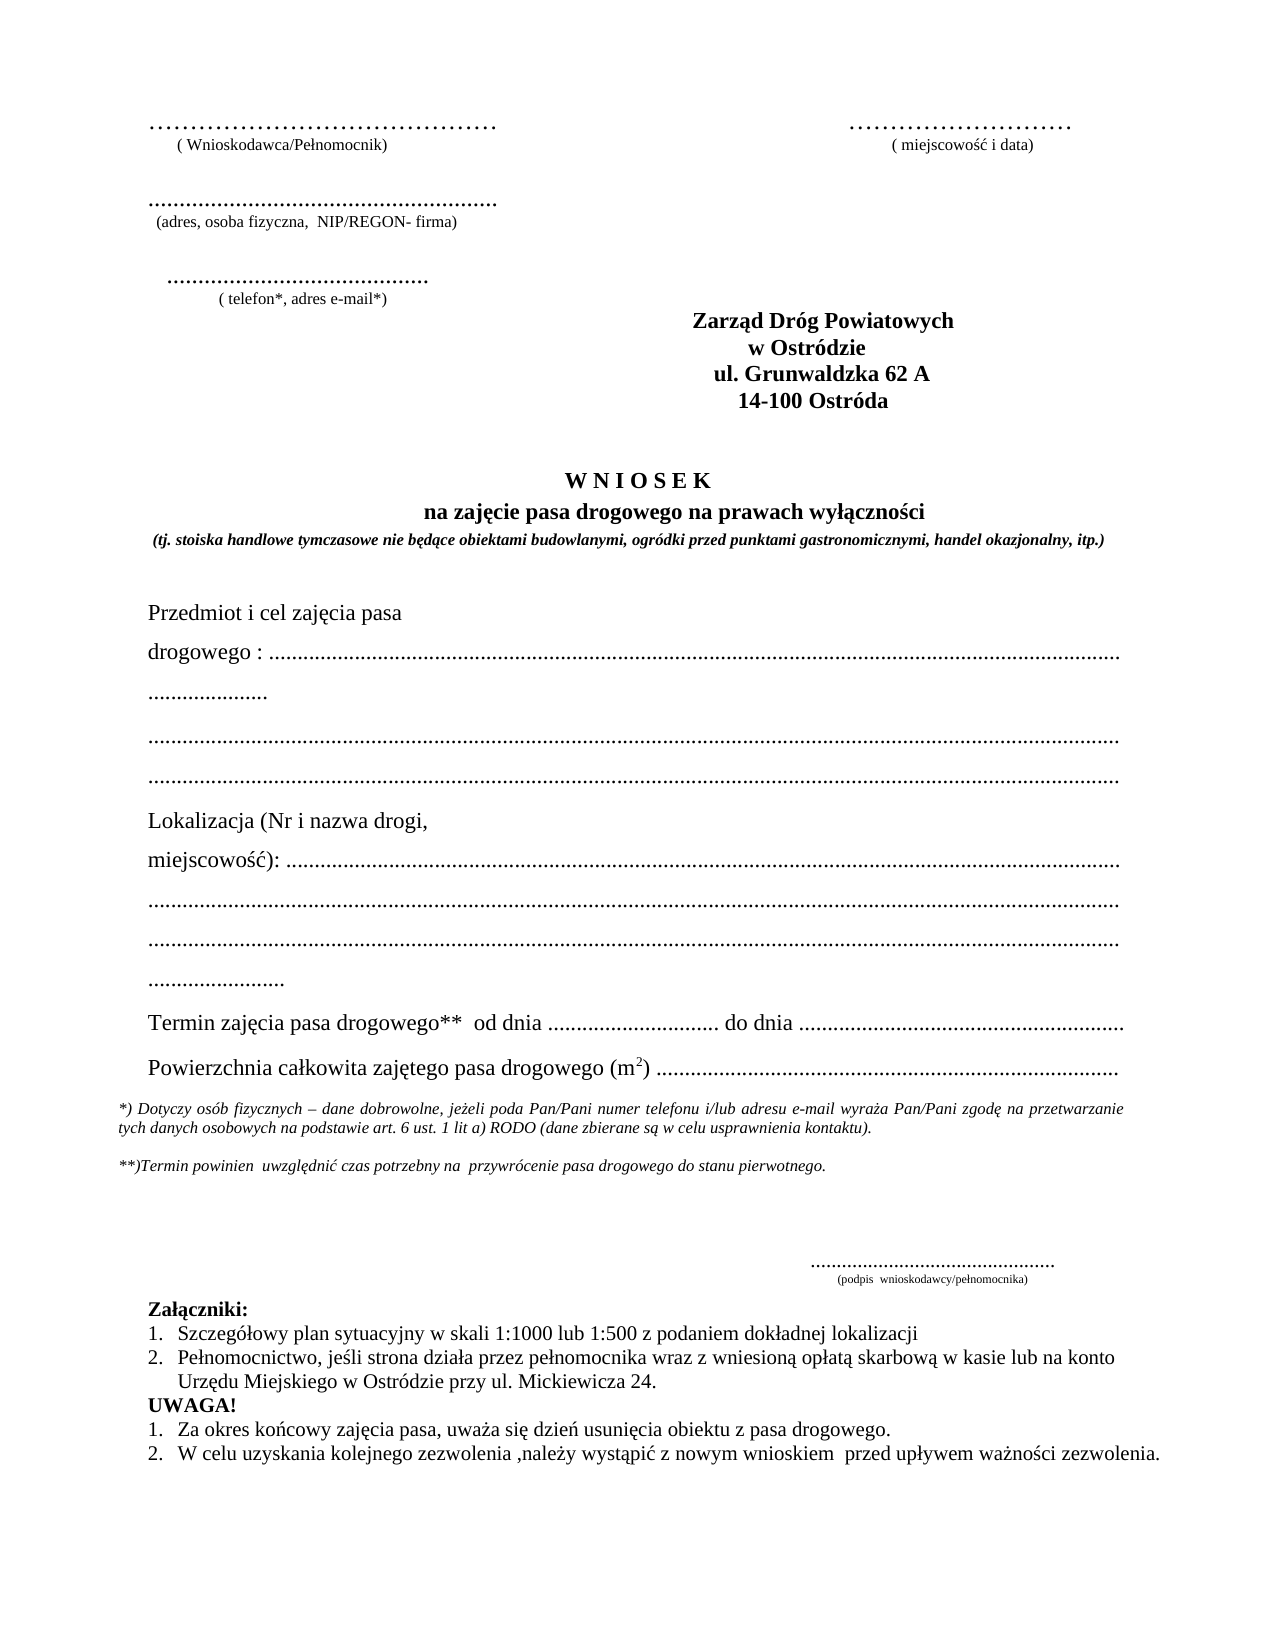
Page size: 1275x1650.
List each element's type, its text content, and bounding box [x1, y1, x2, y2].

text Lokalizacja (Nr i nazwa drogi, miejscowość): .............................................................................................................................................................................................................................................................................................................................................................................................................................................................................................................................. [148, 807, 1127, 991]
text (adres, osoba fizyczna, NIP/REGON- firma) [148, 212, 1127, 231]
text (podpis wnioskodawcy/pełnomocnika) [738, 1272, 1127, 1297]
list Za okres końcowy zajęcia pasa, uważa się dzień usunięcia obiektu z pasa drogowego. [148, 1417, 1127, 1441]
text ( Wnioskodawca/Pełnomocnik) ( miejscowość i data) [148, 135, 1127, 154]
text ............................................... [738, 1248, 1127, 1272]
text Termin zajęcia pasa drogowego** od dnia .............................. do dnia ......................................................... [148, 1009, 1127, 1036]
text na zajęcie pasa drogowego na prawach wyłączności [148, 498, 1127, 524]
text 14-100 Ostróda [664, 387, 1127, 413]
text Przedmiot i cel zajęcia pasa drogowego : .......................................................................................................................................................................... [148, 599, 1127, 704]
list Szczegółowy plan sytuacyjny w skali 1:1000 lub 1:500 z podaniem dokładnej lokalizacji [148, 1321, 1127, 1345]
text **)Termin powinien uwzględnić czas potrzebny na przywrócenie pasa drogowego do stanu pierwotnego. [118, 1137, 1127, 1175]
text .................................................................................................................................................................................................................................................................................................................................................... [148, 722, 1127, 788]
text …………………………………… ……………………… [148, 106, 1127, 135]
text w Ostródzie [148, 334, 1127, 360]
text *) Dotyczy osób fizycznych – dane dobrowolne, jeżeli poda Pan/Pani numer telefonu i/lub adresu e-mail wyraża Pan/Pani zgodę na przetwarzanie tych danych osobowych na podstawie art. 6 ust. 1 lit a) RODO (dane zbierane są w celu usprawnienia kontaktu). [118, 1099, 1127, 1137]
text ........................................................ [148, 183, 1127, 212]
text Zarząd Dróg Powiatowych [148, 308, 1127, 334]
text ul. Grunwaldzka 62 A [148, 360, 1127, 387]
text .......................................... [148, 260, 1127, 288]
text Załączniki: [148, 1297, 1127, 1321]
list Pełnomocnictwo, jeśli strona działa przez pełnomocnika wraz z wniesioną opłatą skarbową w kasie lub na konto Urzędu Miejskiego w Ostródzie przy ul. Mickiewicza 24. [148, 1345, 1181, 1393]
list W celu uzyskania kolejnego zezwolenia ,należy wystąpić z nowym wnioskiem przed upływem ważności zezwolenia. [148, 1441, 1181, 1465]
text ( telefon*, adres e-mail*) [148, 288, 1127, 308]
text Powierzchnia całkowita zajętego pasa drogowego (m2) ................................................................................. [148, 1054, 1127, 1080]
text UWAGA! [148, 1393, 1127, 1417]
text (tj. stoiska handlowe tymczasowe nie będące obiektami budowlanymi, ogródki przed punktami gastronomicznymi, handel okazjonalny, itp.) [148, 530, 1127, 549]
text W N I O S E K [148, 467, 1127, 493]
